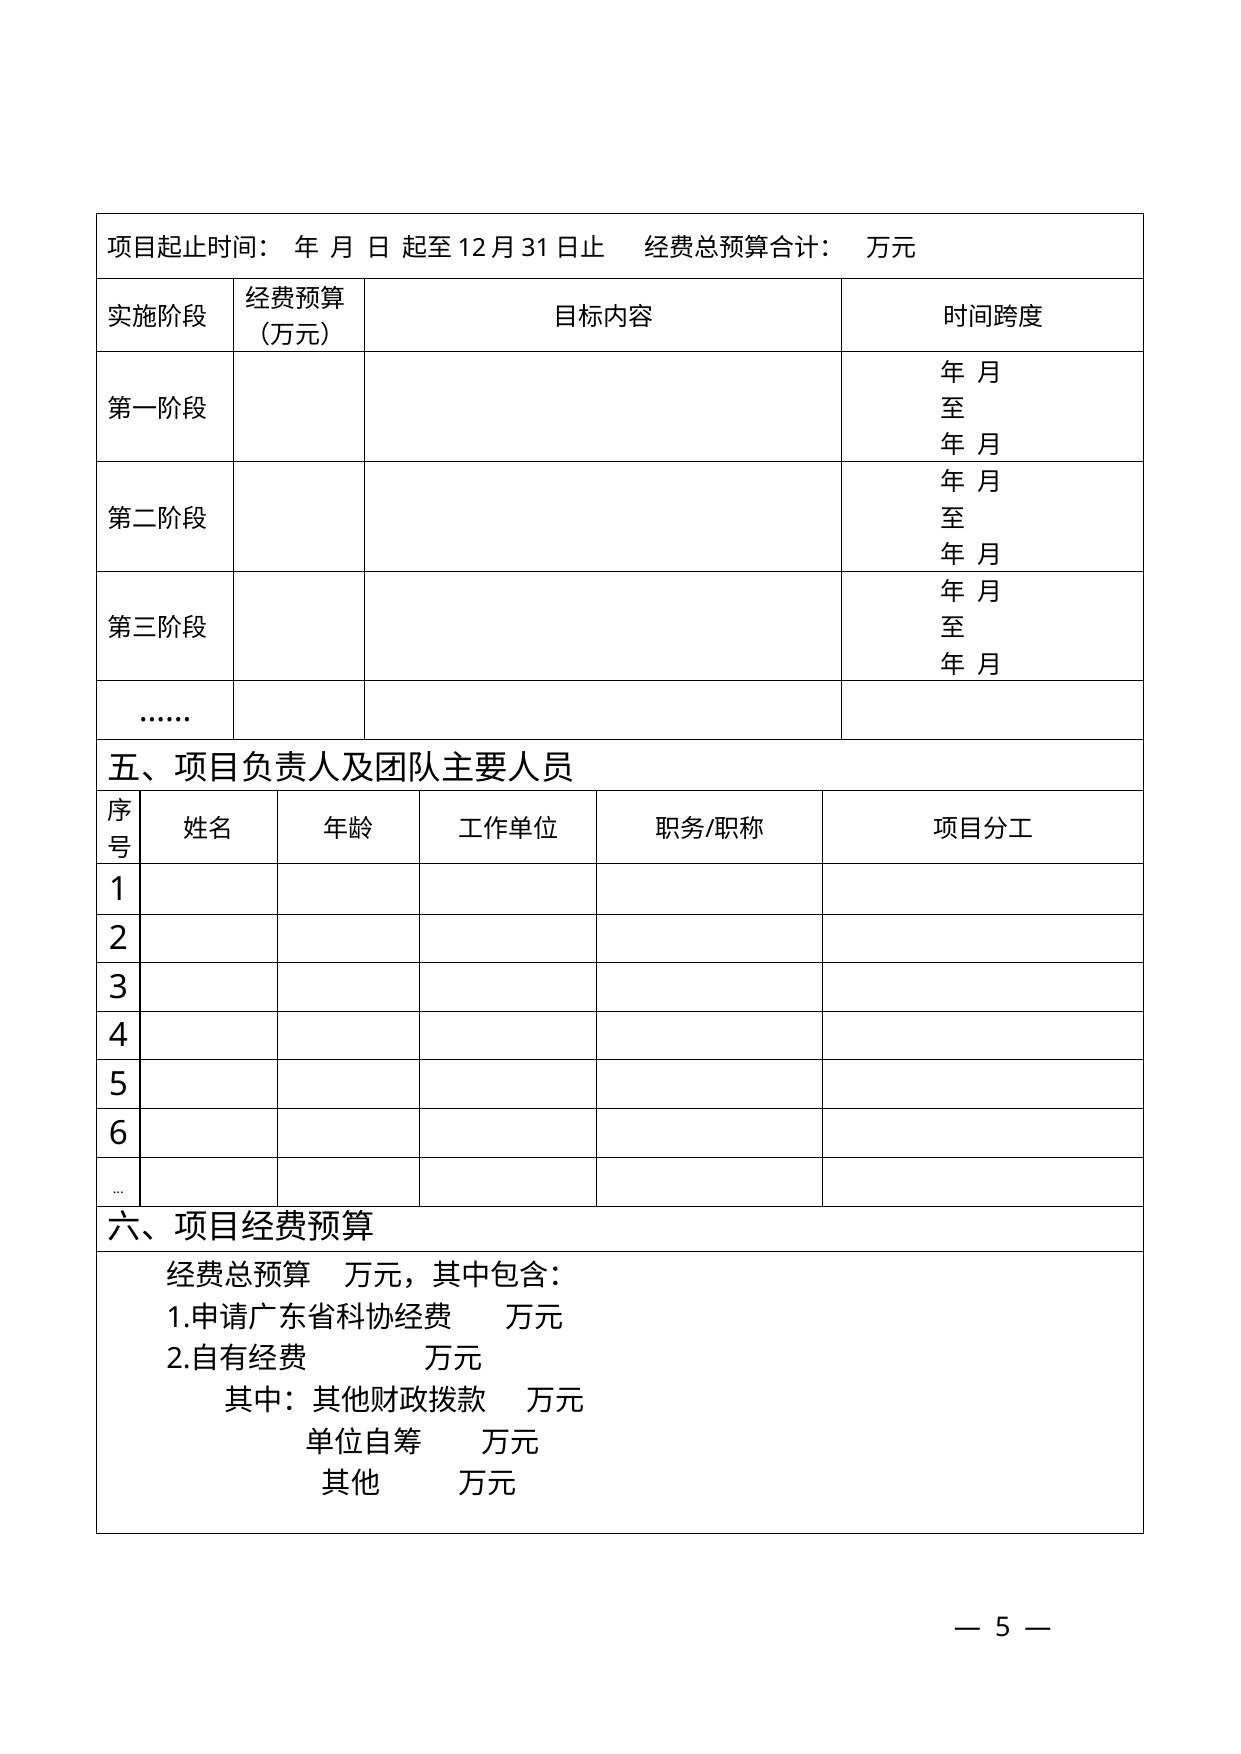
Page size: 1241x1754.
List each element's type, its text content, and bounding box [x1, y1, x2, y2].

table_cell [278, 864, 419, 914]
table_cell [141, 1158, 277, 1206]
table_cell 项目分工 [823, 791, 1143, 863]
table_cell [141, 963, 277, 1011]
table_cell …… [97, 681, 233, 739]
table_cell [141, 1060, 277, 1108]
table_cell [234, 352, 364, 461]
table_cell 经费预算 （万元） [234, 279, 364, 351]
table_cell 时间跨度 [842, 279, 1143, 351]
table_cell 项目起止时间： 年 月 日 起至12月31日止 经费总预算合计： 万元 [97, 214, 1143, 277]
table_cell 第一阶段 [97, 352, 233, 461]
table_cell [278, 915, 419, 962]
table_cell [420, 963, 596, 1011]
table_cell [365, 462, 841, 571]
table_cell [823, 1060, 1143, 1108]
table_cell [420, 1060, 596, 1108]
table_cell [278, 1060, 419, 1108]
table_cell 目标内容 [365, 279, 841, 351]
table_cell [420, 864, 596, 914]
table_cell [278, 1012, 419, 1059]
table_cell 年 月 至 年 月 [842, 572, 1143, 680]
table_cell [823, 915, 1143, 962]
table_cell [823, 963, 1143, 1011]
table_cell [278, 963, 419, 1011]
table_cell 第二阶段 [97, 462, 233, 571]
table_cell 5 [97, 1060, 139, 1108]
table_cell 经费总预算 万元，其中包含： 1.申请广东省科协经费 万元 2.自有经费 万元 其中：其他财政拨款 万元 单位自筹 万元 其他 万元 [97, 1252, 1143, 1533]
table_cell [141, 1109, 277, 1157]
table_cell [420, 915, 596, 962]
table_cell [823, 1012, 1143, 1059]
table_cell 1 [97, 864, 139, 914]
table_cell [365, 352, 841, 461]
table_cell 年 月 至 年 月 [842, 462, 1143, 571]
table_cell 年 月 至 年 月 [842, 352, 1143, 461]
table_cell 五、项目负责人及团队主要人员 [97, 740, 1143, 790]
table_cell [234, 681, 364, 739]
table_cell [420, 1109, 596, 1157]
table_cell [842, 681, 1143, 739]
table_cell [278, 1109, 419, 1157]
table_cell [141, 915, 277, 962]
table_cell 4 [97, 1012, 139, 1059]
table_cell [823, 1158, 1143, 1206]
table_cell 实施阶段 [97, 279, 233, 351]
table_cell [278, 1158, 419, 1206]
table_cell [823, 1109, 1143, 1157]
table_cell [597, 963, 822, 1011]
table_cell [234, 462, 364, 571]
table_cell 工作单位 [420, 791, 596, 863]
table_cell [420, 1012, 596, 1059]
table_cell [823, 864, 1143, 914]
table_cell [365, 572, 841, 680]
table_cell [141, 1012, 277, 1059]
table_cell [597, 1158, 822, 1206]
table_cell 六、项目经费预算 [97, 1207, 1143, 1251]
table_cell 第三阶段 [97, 572, 233, 680]
table_cell [597, 915, 822, 962]
table_cell ... [97, 1158, 139, 1206]
table_cell 职务/职称 [597, 791, 822, 863]
table_cell [234, 572, 364, 680]
table_cell 年龄 [278, 791, 419, 863]
table_cell 序号 [97, 791, 139, 863]
table_cell [420, 1158, 596, 1206]
table_cell [365, 681, 841, 739]
table_cell [141, 864, 277, 914]
table_cell [597, 864, 822, 914]
table_cell 姓名 [141, 791, 277, 863]
table_cell 6 [97, 1109, 139, 1157]
table_cell [597, 1109, 822, 1157]
table_cell 2 [97, 915, 139, 962]
table_cell 3 [97, 963, 139, 1011]
table_cell [597, 1012, 822, 1059]
table_cell [597, 1060, 822, 1108]
